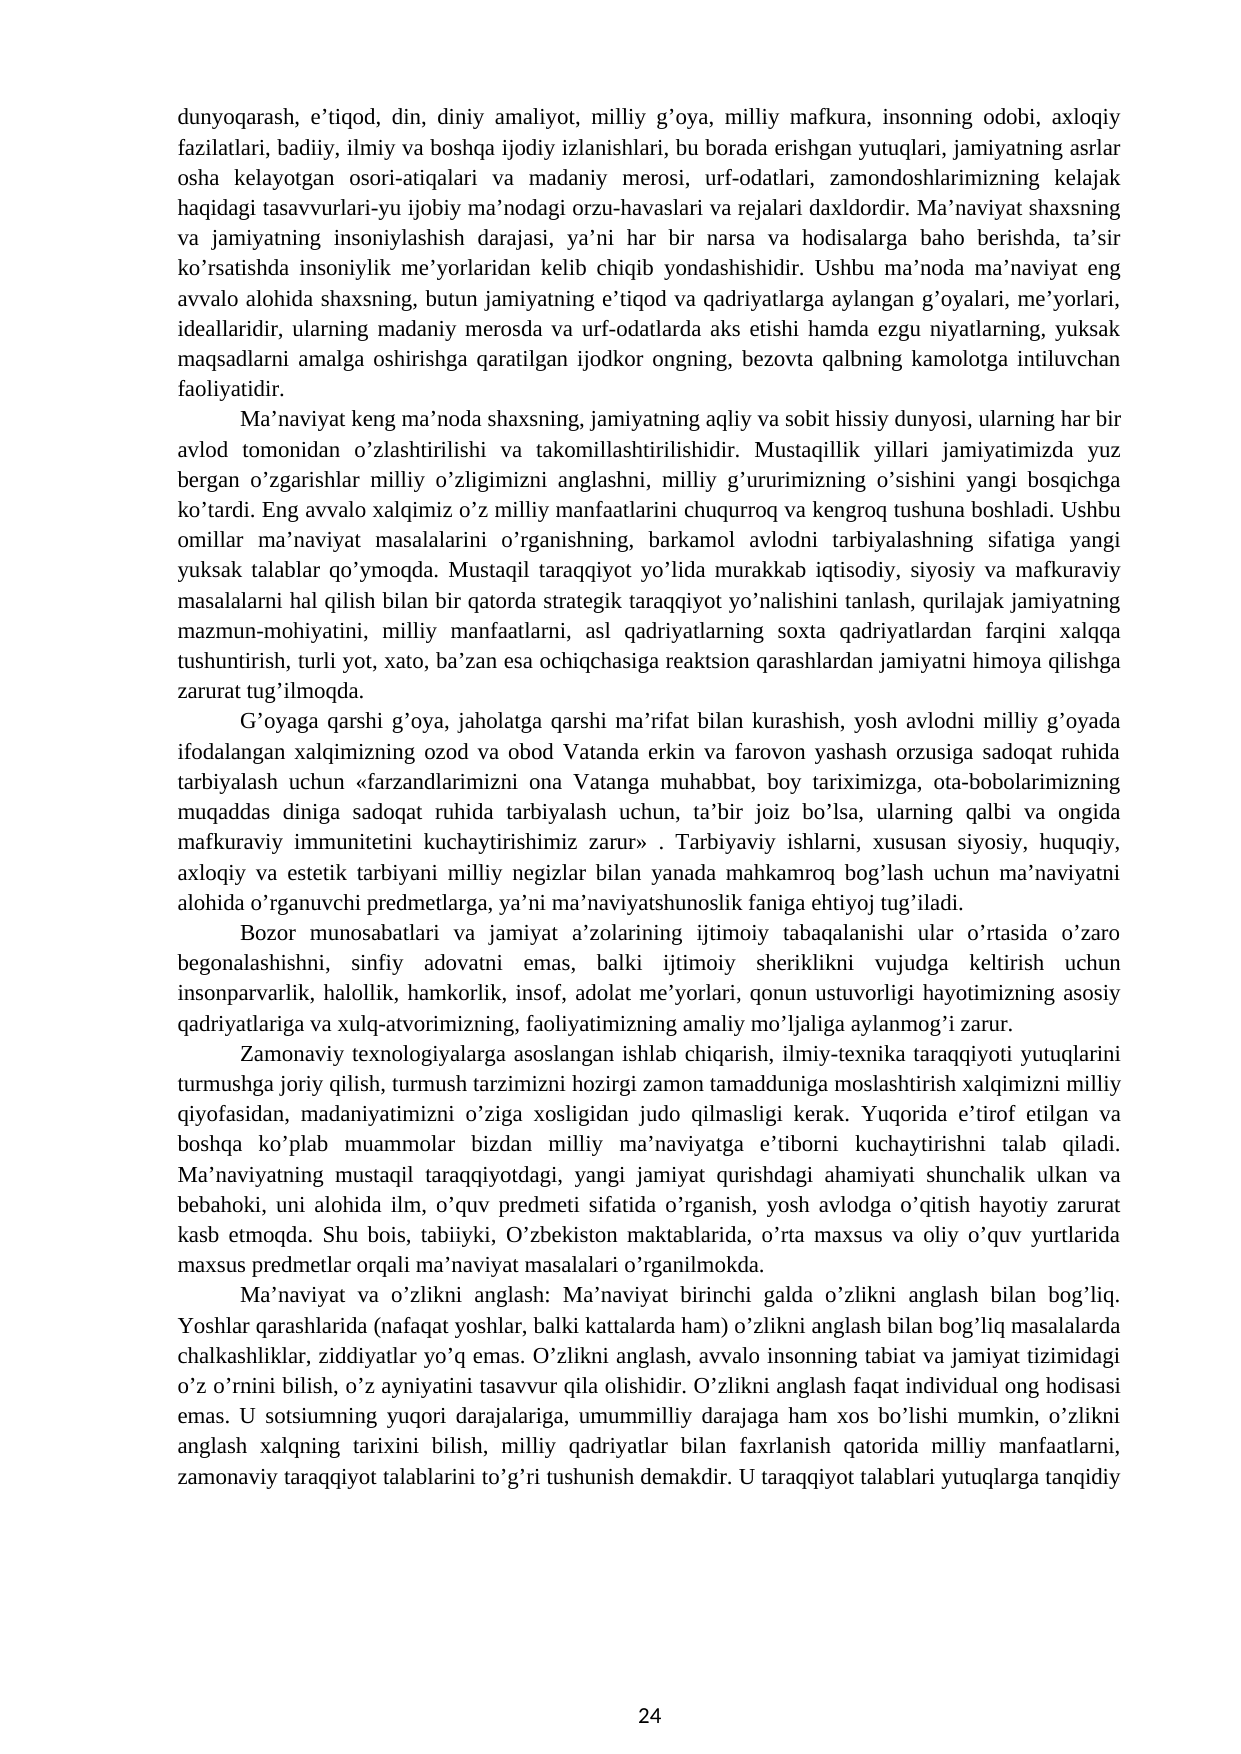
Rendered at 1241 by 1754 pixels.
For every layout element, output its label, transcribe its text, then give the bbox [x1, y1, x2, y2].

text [177, 1282, 1122, 1489]
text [177, 103, 1122, 402]
text Gʼoyaga qarshi gʼoya, jaholatga qarshi maʼrifat bilan kurashish, yosh avlodni milliy gʼoyada ifodalangan xalqimizning ozod va obod Vatanda erkin va farovon yashash orzusiga sadoqat ruhida tarbiyalash uchun «farzandlarimizni ona Vatanga muhabbat, boy tariximizga, ota-bobolarimizning muqaddas diniga sadoqat ruhida tarbiyalash uchun, taʼbir joiz boʼlsa, ularning qalbi va ongida mafkuraviy immunitetini kuchaytirishimiz zarur» . Tarbiyaviy ishlarni, xususan siyosiy, huquqiy, axloqiy va estetik tarbiyani milliy negizlar bilan yanada mahkamroq bogʼlash uchun maʼnaviyatni alohida oʼrganuvchi predmetlarga, yaʼni maʼnaviyatshunoslik faniga ehtiyoj tugʼiladi. [177, 708, 1122, 915]
text Maʼnaviyat keng maʼnoda shaxsning, jamiyatning aqliy va sobit hissiy dunyosi, ularning har bir avlod tomonidan oʼzlashtirilishi va takomillashtirilishidir. Mustaqillik yillari jamiyatimizda yuz bergan oʼzgarishlar milliy oʼzligimizni anglashni, milliy gʼururimizning oʼsishini yangi bosqichga koʼtardi. Eng avvalo xalqimiz oʼz milliy manfaatlarini chuqurroq va kengroq tushuna boshladi. Ushbu omillar maʼnaviyat masalalarini oʼrganishning, barkamol avlodni tarbiyalashning sifatiga yangi yuksak talablar qoʼymoqda. Mustaqil taraqqiyot yoʼlida murakkab iqtisodiy, siyosiy va mafkuraviy masalalarni hal qilish bilan bir qatorda strategik taraqqiyot yoʼnalishini tanlash, qurilajak jamiyatning mazmun-mohiyatini, milliy manfaatlarni, asl qadriyatlarning soxta qadriyatlardan farqini xalqqa tushuntirish, turli yot, xato, baʼzan esa ochiqchasiga reaktsion qarashlardan jamiyatni himoya qilishga zarurat tugʼilmoqda. [177, 406, 1122, 704]
text Zamonaviy texnologiyalarga asoslangan ishlab chiqarish, ilmiy-texnika taraqqiyoti yutuqlarini turmushga joriy qilish, turmush tarzimizni hozirgi zamon tamadduniga moslashtirish xalqimizni milliy qiyofasidan, madaniyatimizni oʼziga xosligidan judo qilmasligi kerak. Yuqorida eʼtirof etilgan va boshqa koʼplab muammolar bizdan milliy maʼnaviyatga eʼtiborni kuchaytirishni talab qiladi. Maʼnaviyatning mustaqil taraqqiyotdagi, yangi jamiyat qurishdagi ahamiyati shunchalik ulkan va bebahoki, uni alohida ilm, oʼquv predmeti sifatida oʼrganish, yosh avlodga oʼqitish hayotiy zarurat kasb etmoqda. Shu bois, tabiiyki, Oʼzbekiston maktablarida, oʼrta maxsus va oliy oʼquv yurtlarida maxsus predmetlar orqali maʼnaviyat masalalari oʼrganilmokda. [177, 1040, 1122, 1278]
text Bozor munosabatlari va jamiyat aʼzolarining ijtimoiy tabaqalanishi ular oʼrtasida oʼzaro begonalashishni, sinfiy adovatni emas, balki ijtimoiy sheriklikni vujudga keltirish uchun insonparvarlik, halollik, hamkorlik, insof, adolat meʼyorlari, qonun ustuvorligi hayotimizning asosiy qadriyatlariga va xulq-atvorimizning, faoliyatimizning amaliy moʼljaliga aylanmogʼi zarur. [177, 919, 1122, 1036]
